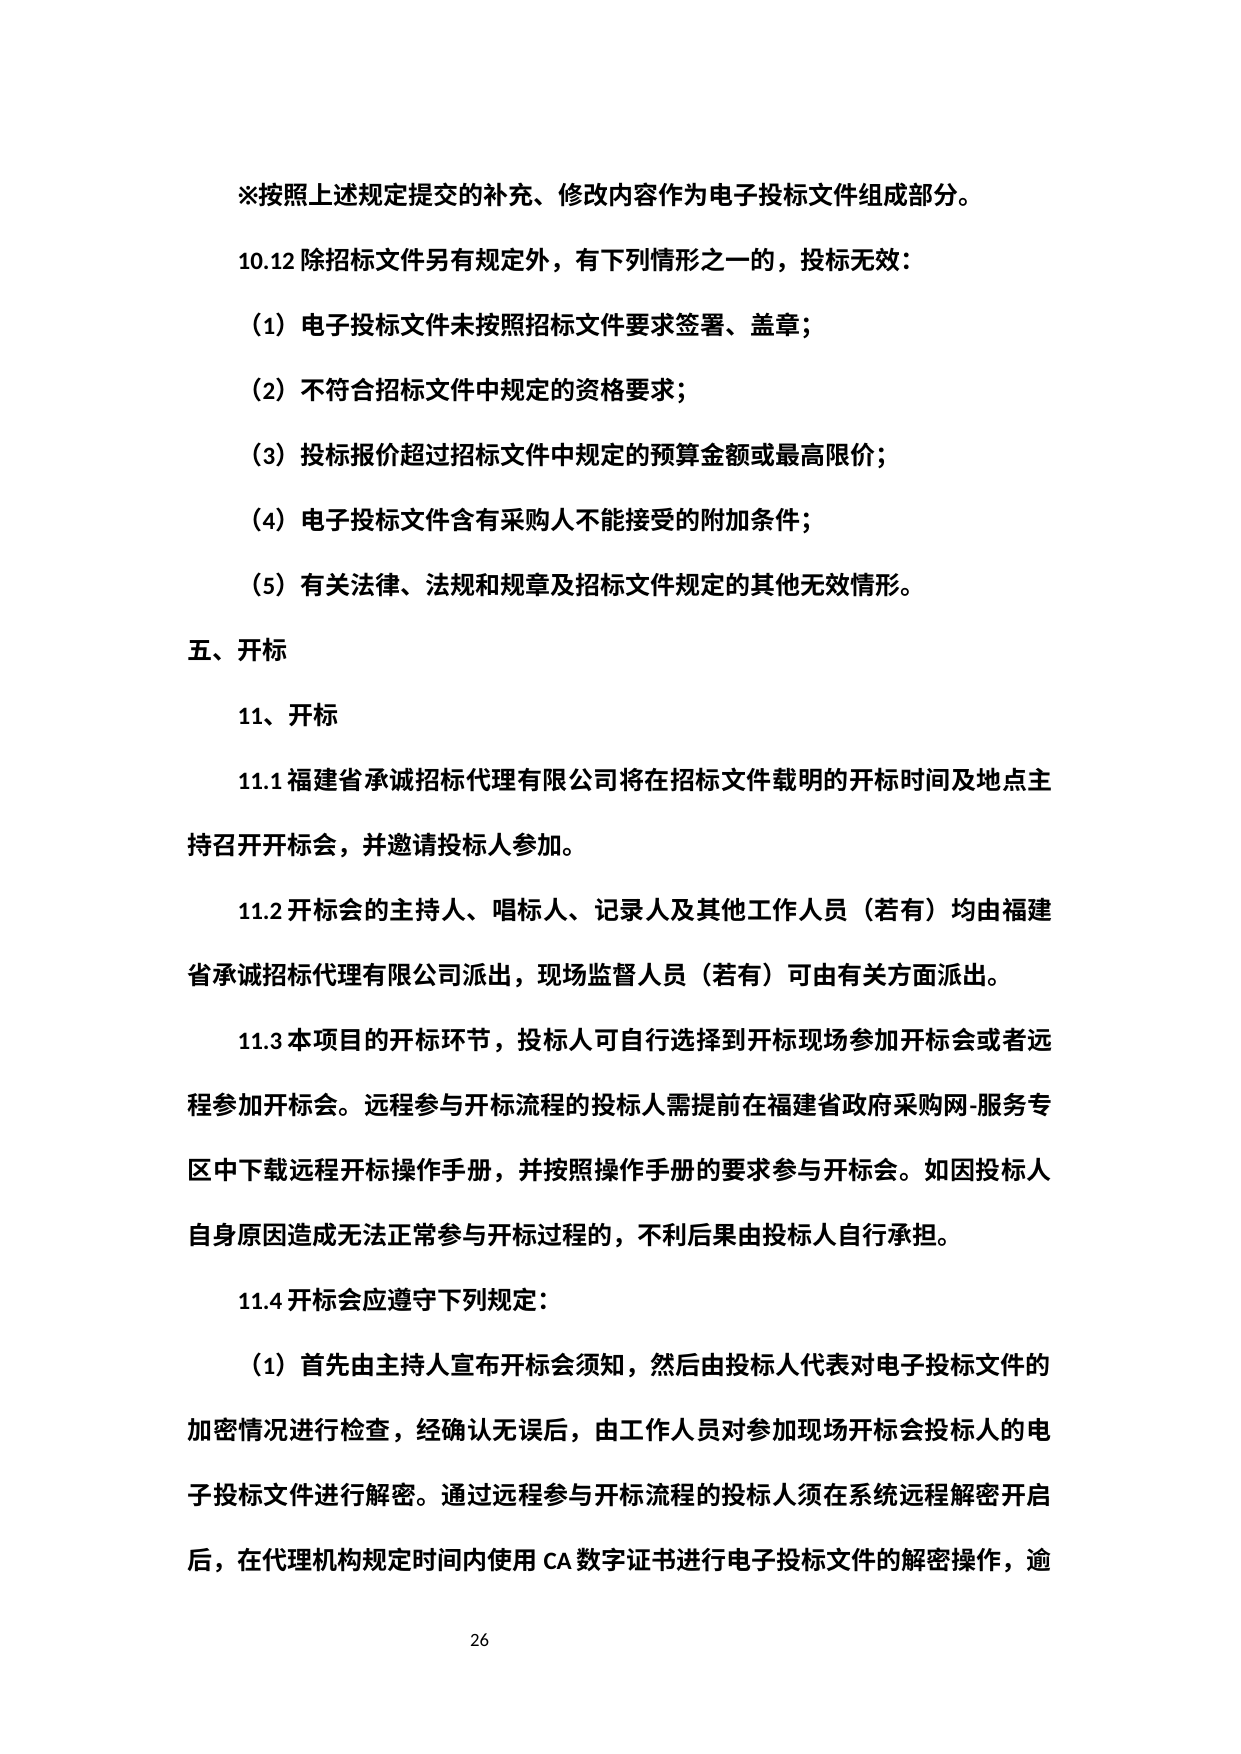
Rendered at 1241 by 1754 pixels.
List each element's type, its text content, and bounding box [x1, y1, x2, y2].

text （2）不符合招标文件中规定的资格要求； [187, 357, 1053, 422]
text （5）有关法律、法规和规章及招标文件规定的其他无效情形。 [187, 552, 1053, 617]
text 11.3本项目的开标环节，投标人可自行选择到开标现场参加开标会或者远程参加开标会。远程参与开标流程的投标人需提前在福建省政府采购网-服务专区中下载远程开标操作手册，并按照操作手册的要求参与开标会。如因投标人自身原因造成无法正常参与开标过程的，不利后果由投标人自行承担。 [187, 1007, 1053, 1267]
text 11.1福建省承诚招标代理有限公司将在招标文件载明的开标时间及地点主持召开开标会，并邀请投标人参加。 [187, 747, 1053, 877]
text （1）电子投标文件未按照招标文件要求签署、盖章； [187, 292, 1053, 357]
text （3）投标报价超过招标文件中规定的预算金额或最高限价； [187, 422, 1053, 487]
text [187, 1332, 1053, 1592]
text 11、开标 [187, 682, 1053, 747]
text 五、开标 [187, 617, 1053, 682]
text ※按照上述规定提交的补充、修改内容作为电子投标文件组成部分。 [187, 162, 1053, 227]
text 10.12除招标文件另有规定外，有下列情形之一的，投标无效： [187, 227, 1053, 292]
text 11.2开标会的主持人、唱标人、记录人及其他工作人员（若有）均由福建省承诚招标代理有限公司派出，现场监督人员（若有）可由有关方面派出。 [187, 877, 1053, 1007]
text （4）电子投标文件含有采购人不能接受的附加条件； [187, 487, 1053, 552]
text 11.4开标会应遵守下列规定： [187, 1267, 1053, 1332]
